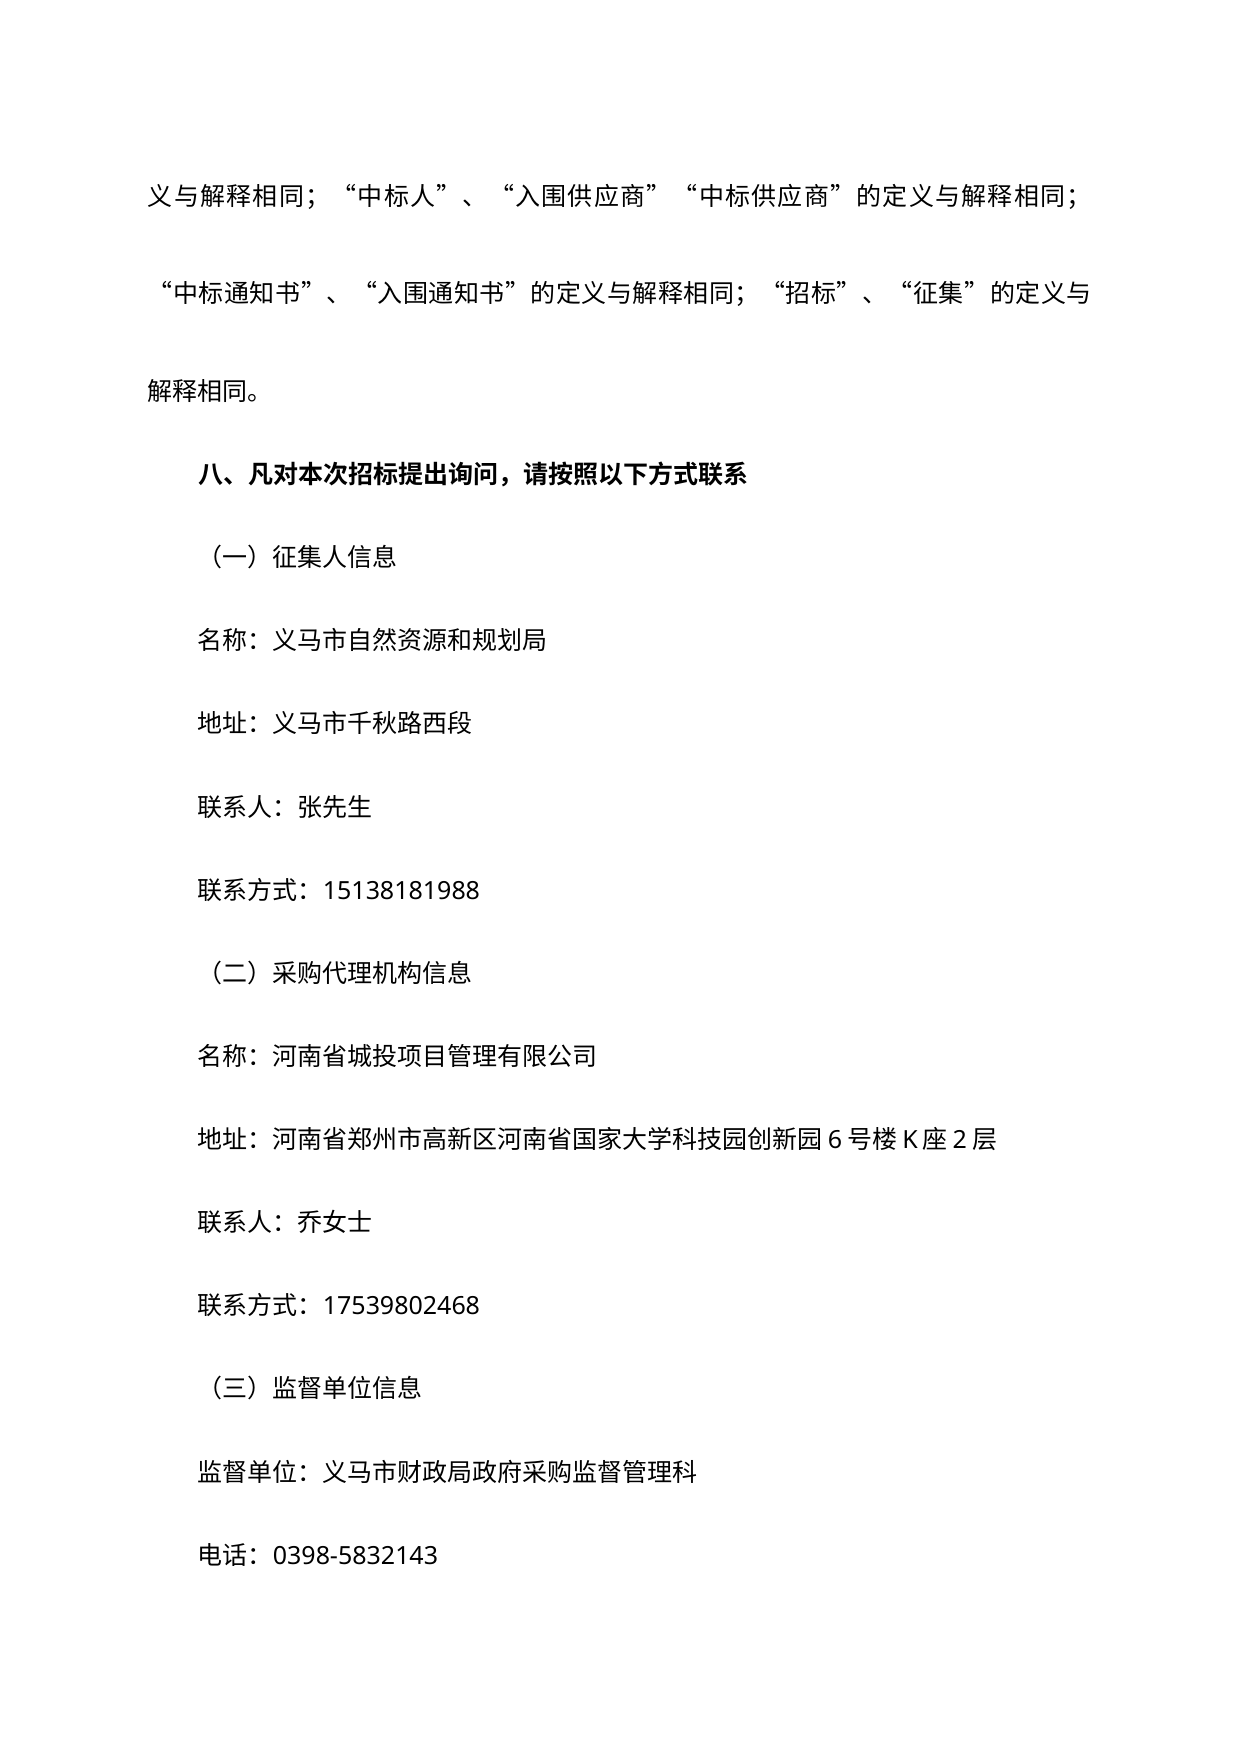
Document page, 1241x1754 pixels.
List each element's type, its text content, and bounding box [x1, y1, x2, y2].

text 地址：河南省郑州市高新区河南省国家大学科技园创新园6号楼K座2层 [148, 1105, 1092, 1170]
text 联系方式：17539802468 [148, 1271, 1092, 1336]
text 地址：义马市千秋路西段 [148, 689, 1092, 754]
text （二）采购代理机构信息 [148, 939, 1092, 1004]
text 八、凡对本次招标提出询问，请按照以下方式联系 [148, 440, 1092, 505]
text 联系方式：15138181988 [148, 856, 1092, 921]
text 联系人：张先生 [148, 773, 1092, 838]
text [148, 162, 1092, 422]
text 电话：0398-5832143 [148, 1521, 1092, 1586]
text 名称：义马市自然资源和规划局 [148, 606, 1092, 671]
text 监督单位：义马市财政局政府采购监督管理科 [148, 1438, 1092, 1503]
text （一）征集人信息 [148, 523, 1092, 588]
text （三）监督单位信息 [148, 1354, 1092, 1419]
text 名称：河南省城投项目管理有限公司 [148, 1022, 1092, 1087]
text 联系人：乔女士 [148, 1188, 1092, 1253]
